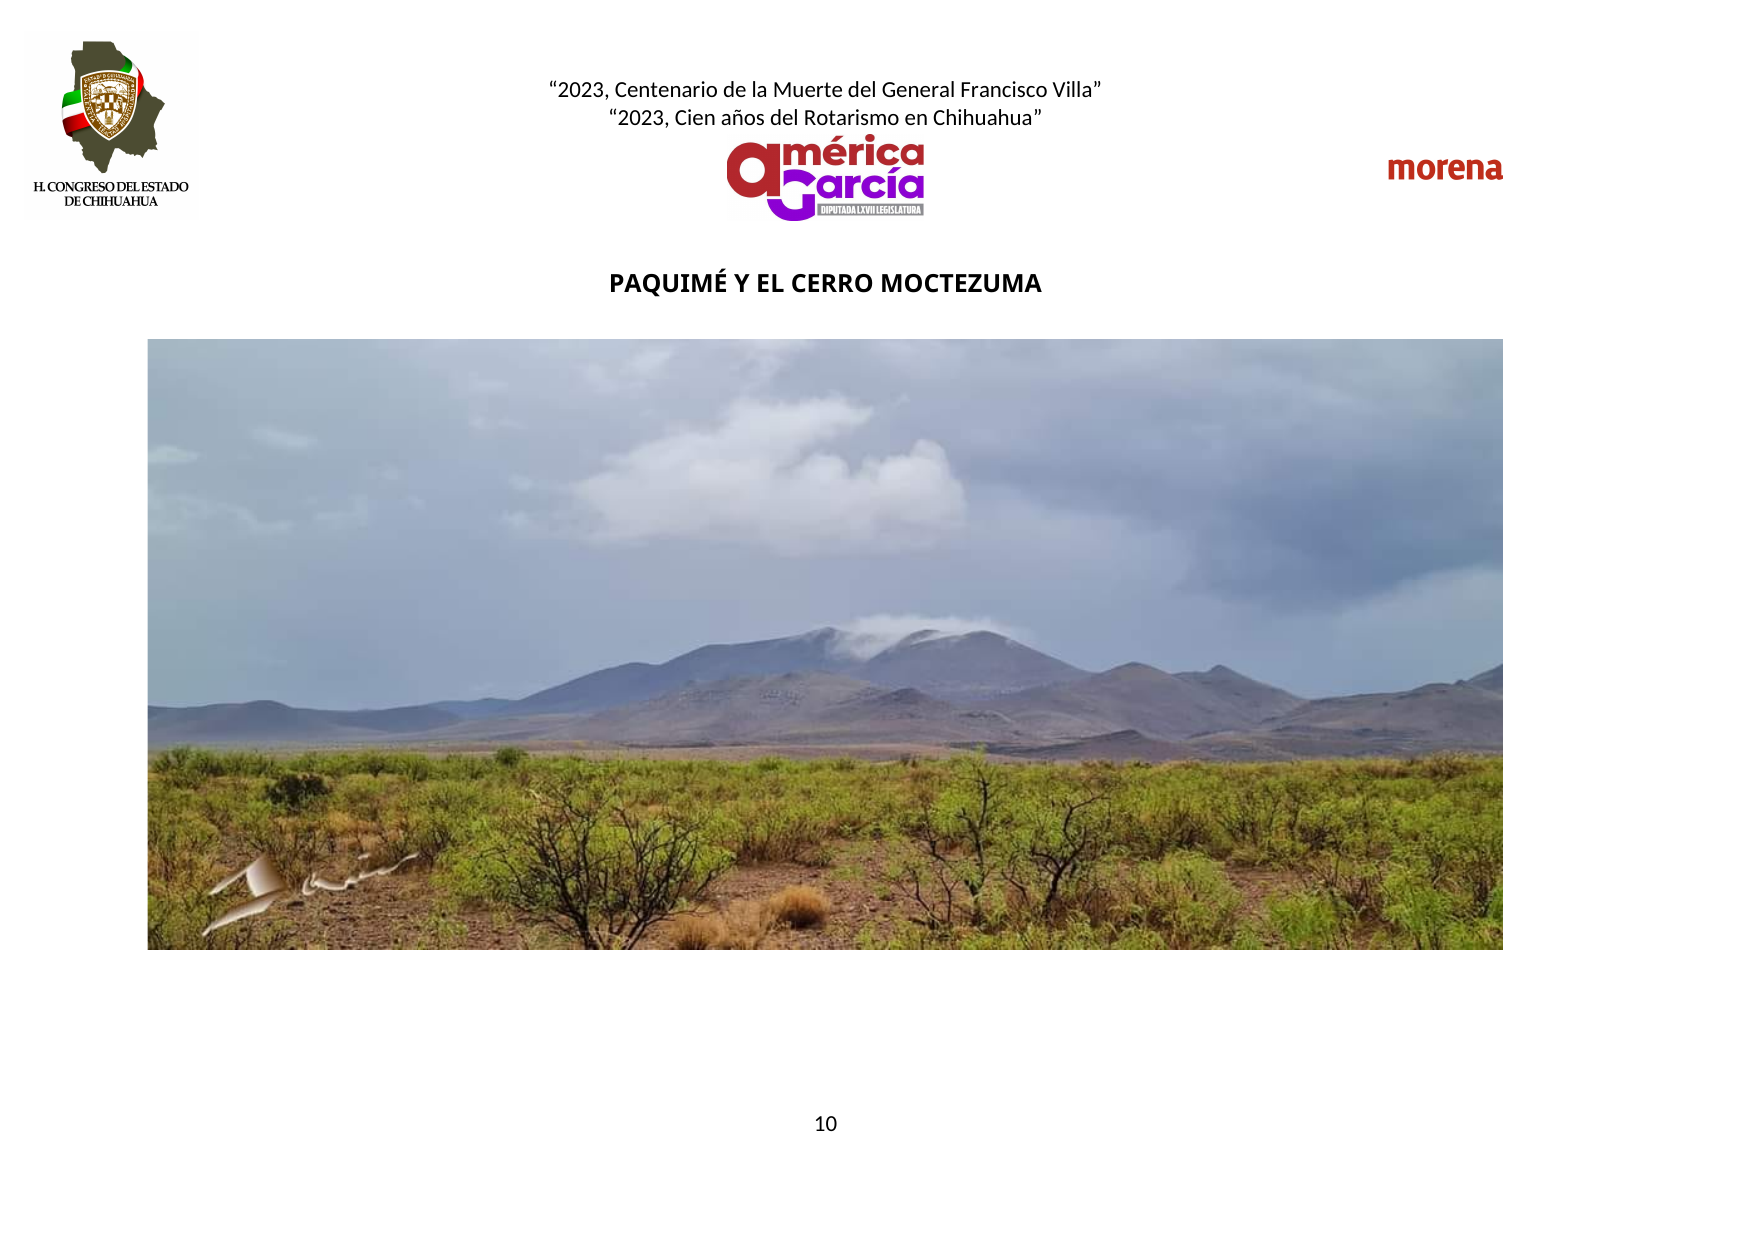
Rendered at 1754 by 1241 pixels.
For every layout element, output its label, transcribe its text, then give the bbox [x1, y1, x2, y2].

text PAQUIMÉ Y EL CERRO MOCTEZUMA [148, 266, 1503, 300]
picture [23, 31, 199, 220]
picture [147, 339, 1503, 950]
picture [1388, 159, 1503, 181]
picture [727, 134, 924, 221]
